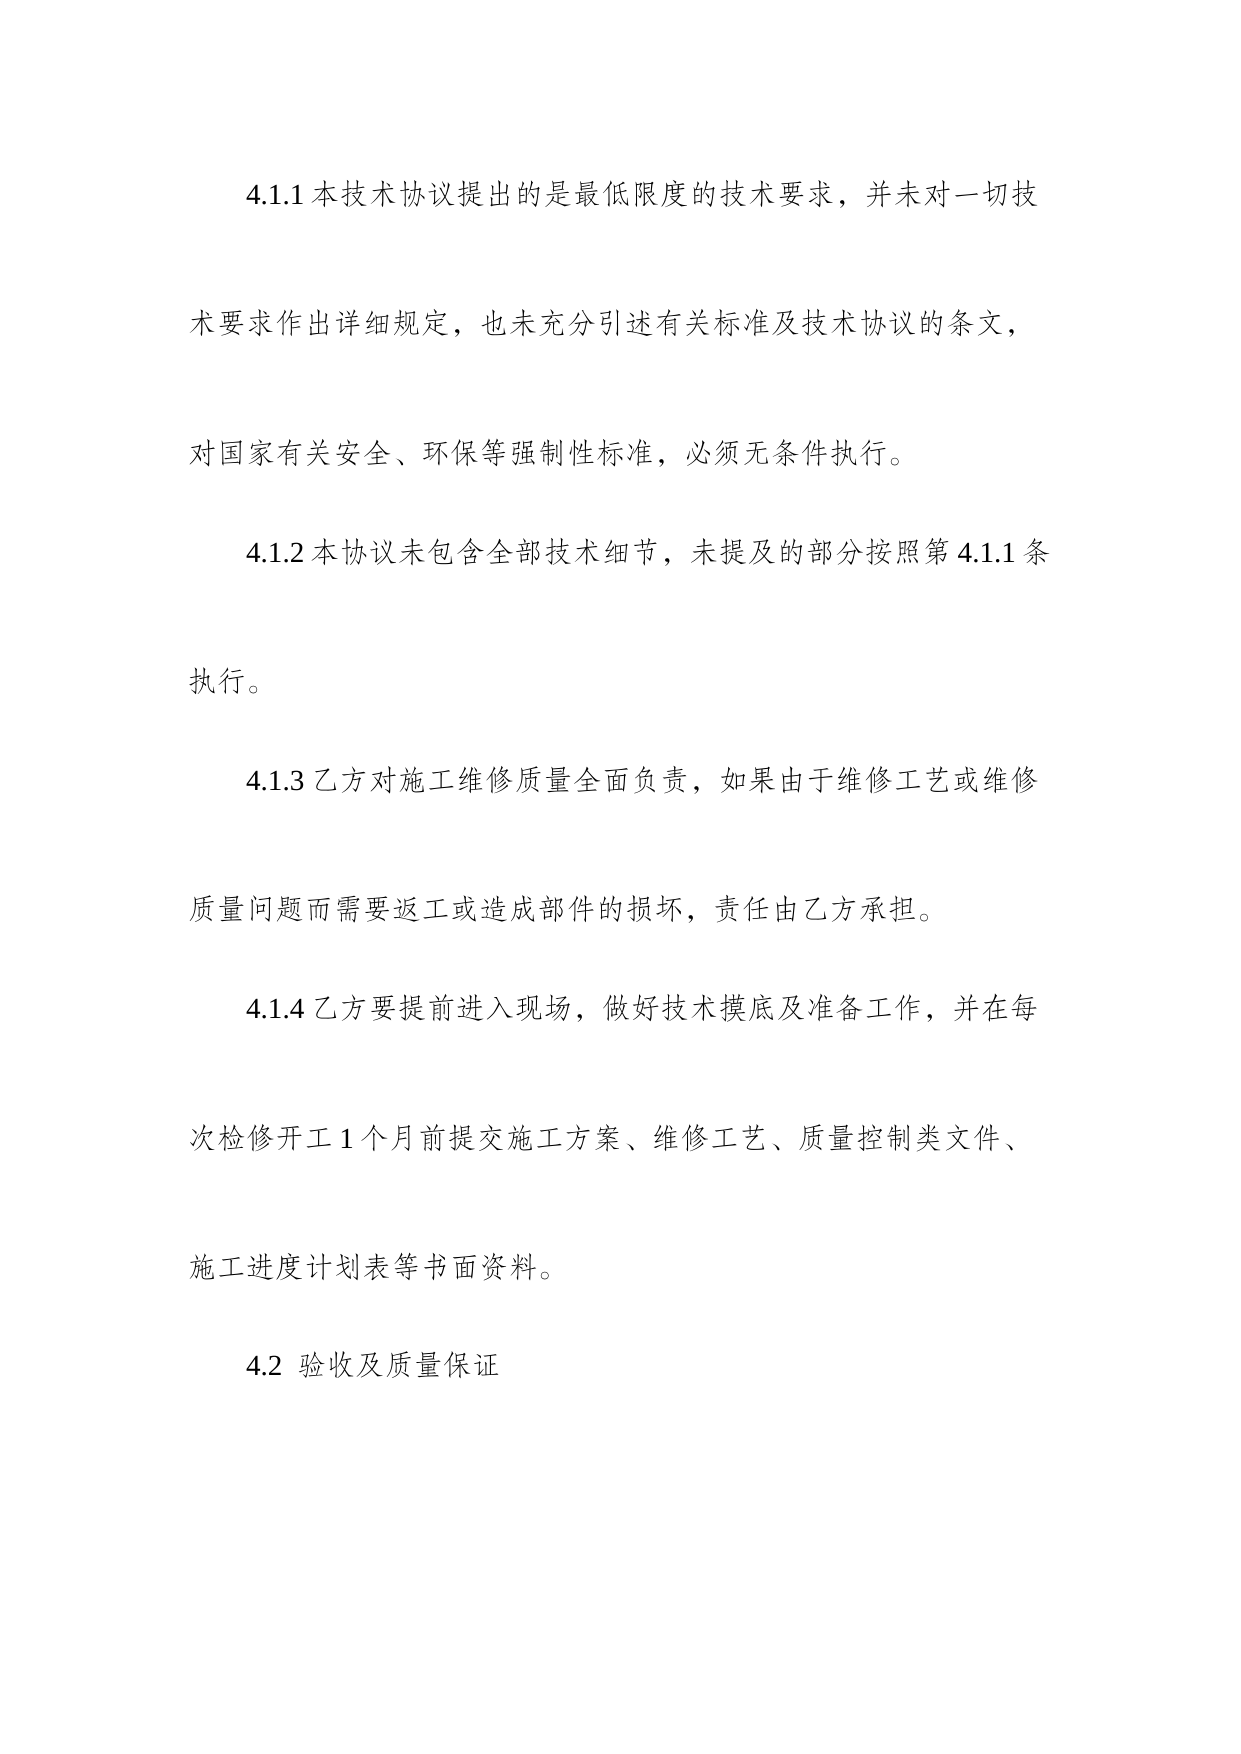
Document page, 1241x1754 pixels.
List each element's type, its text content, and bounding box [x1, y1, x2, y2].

text 4.2 验收及质量保证 [187, 1333, 1053, 1398]
text 4.1.4乙方要提前进入现场，做好技术摸底及准备工作，并在每次检修开工1个月前提交施工方案、维修工艺、质量控制类文件、施工进度计划表等书面资料。 [187, 975, 1053, 1300]
text 4.1.2本协议未包含全部技术细节，未提及的部分按照第4.1.1条执行。 [187, 520, 1053, 715]
text 4.1.1本技术协议提出的是最低限度的技术要求，并未对一切技术要求作出详细规定，也未充分引述有关标准及技术协议的条文，对国家有关安全、环保等强制性标准，必须无条件执行。 [187, 162, 1053, 487]
text 4.1.3乙方对施工维修质量全面负责，如果由于维修工艺或维修质量问题而需要返工或造成部件的损坏，责任由乙方承担。 [187, 748, 1053, 943]
